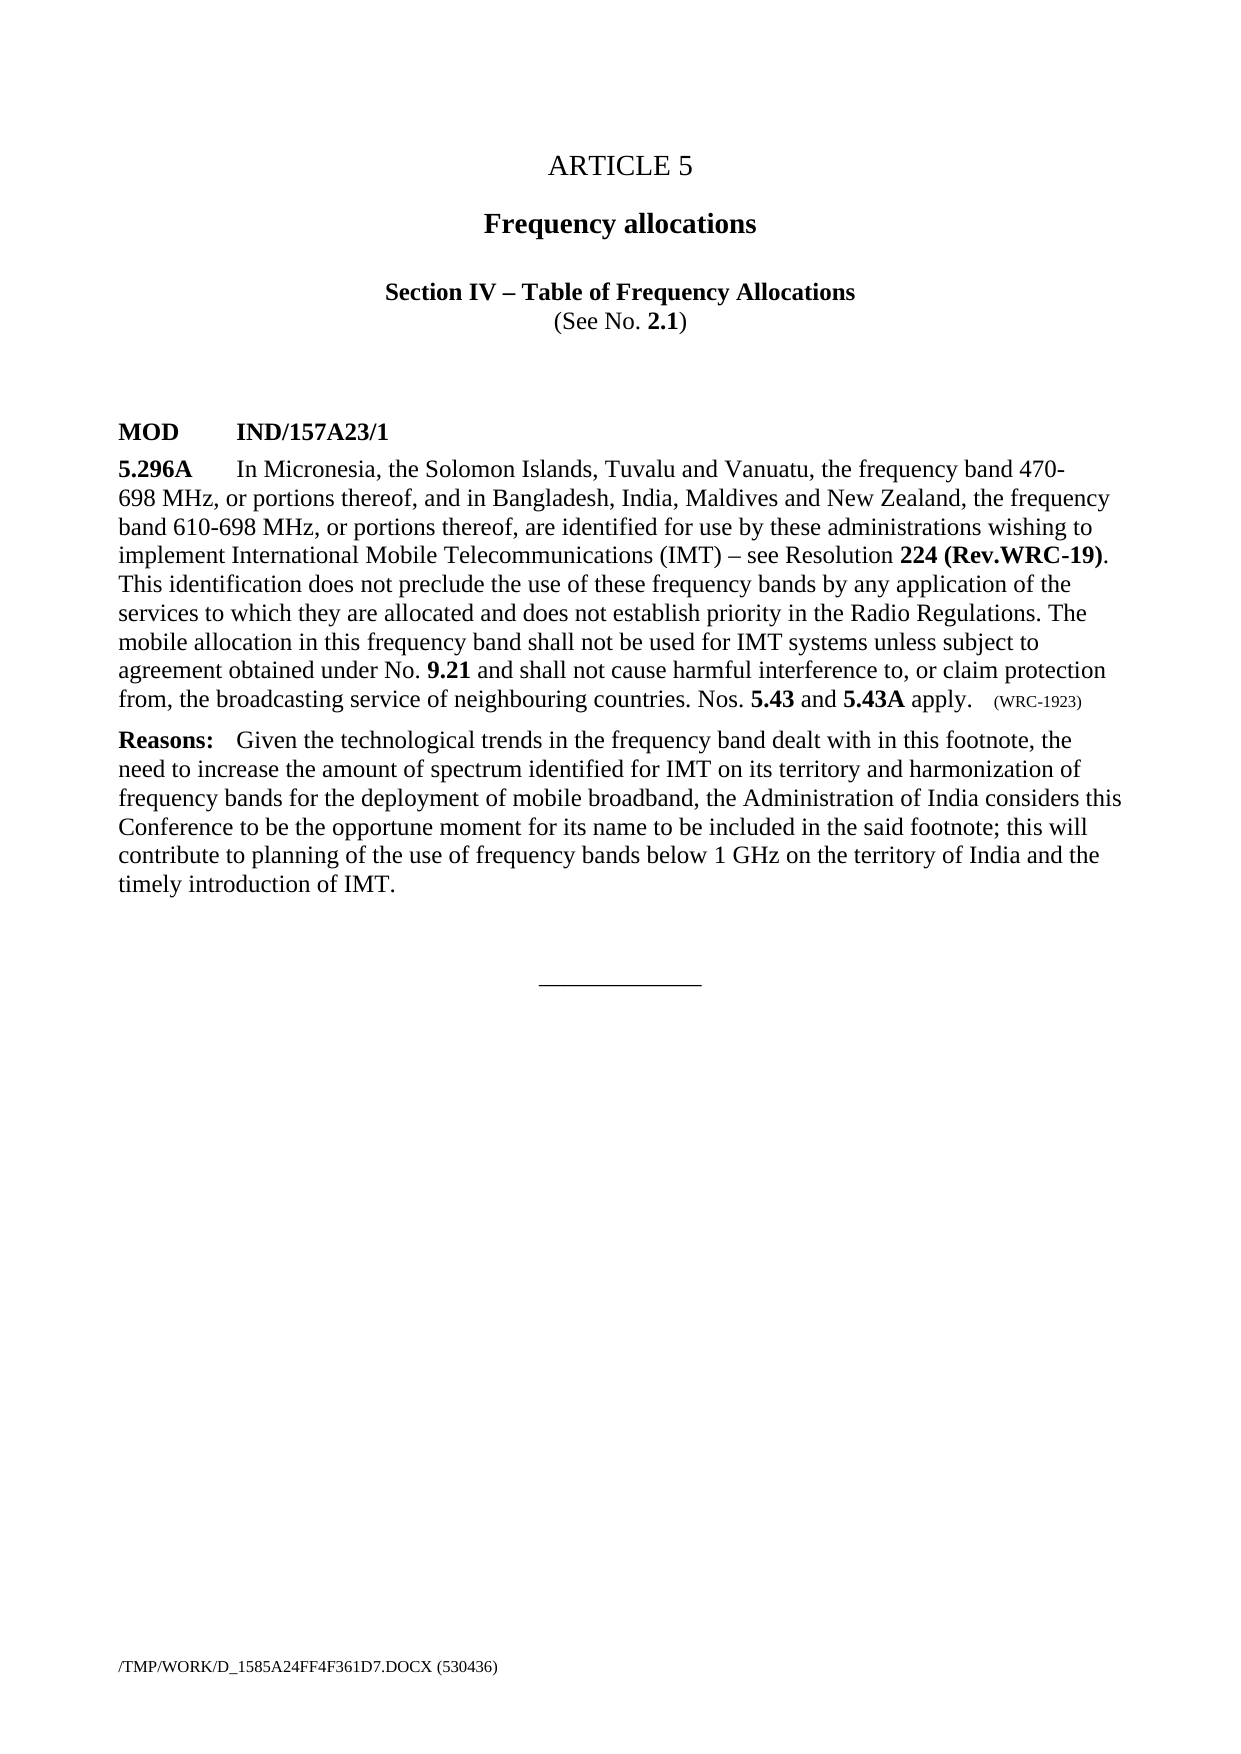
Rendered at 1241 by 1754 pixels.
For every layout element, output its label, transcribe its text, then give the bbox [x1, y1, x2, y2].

text _____________ [118, 961, 1122, 989]
text Section IV – Table of Frequency Allocations (See No. 2.1) [118, 277, 1122, 392]
title Frequency allocations [118, 206, 1122, 240]
text 5.296A In Micronesia, the Solomon Islands, Tuvalu and Vanuatu, the frequency band 470-698 MHz, or portions thereof, and in Bangladesh, Maldives and New Zealand, the frequency band 610-698 MHz, or portions thereof, are identified for use by these administrations wishing to implement International Mobile Telecommunications (IMT) – see Resolution 224 (Rev.WRC-19). This identification does not preclude the use of these frequency bands by any application of the services to which they are allocated and does not establish priority in the Radio Regulations. The mobile allocation in this frequency band shall not be used for IMT systems unless subject to agreement obtained under No. 9.21 and shall not cause harmful interference to, or claim protection from, the broadcasting service of neighbouring countries. Nos. 5.43 and 5.43A apply. (WRC-) [118, 454, 1122, 713]
text MOD IND/157A23/1 [118, 417, 1122, 446]
text Reasons: Given the technological trends in the frequency band dealt with in this footnote, the need to increase the amount of spectrum identified for IMT on its territory and harmonization of frequency bands for the deployment of mobile broadband, the Administration of India considers this Conference to be the opportune moment for its name to be included in the said footnote; this will contribute to planning of the use of frequency bands below 1 GHz on the territory of India and the timely introduction of IMT. [118, 726, 1122, 898]
text ARTICLE 5 [118, 148, 1122, 181]
